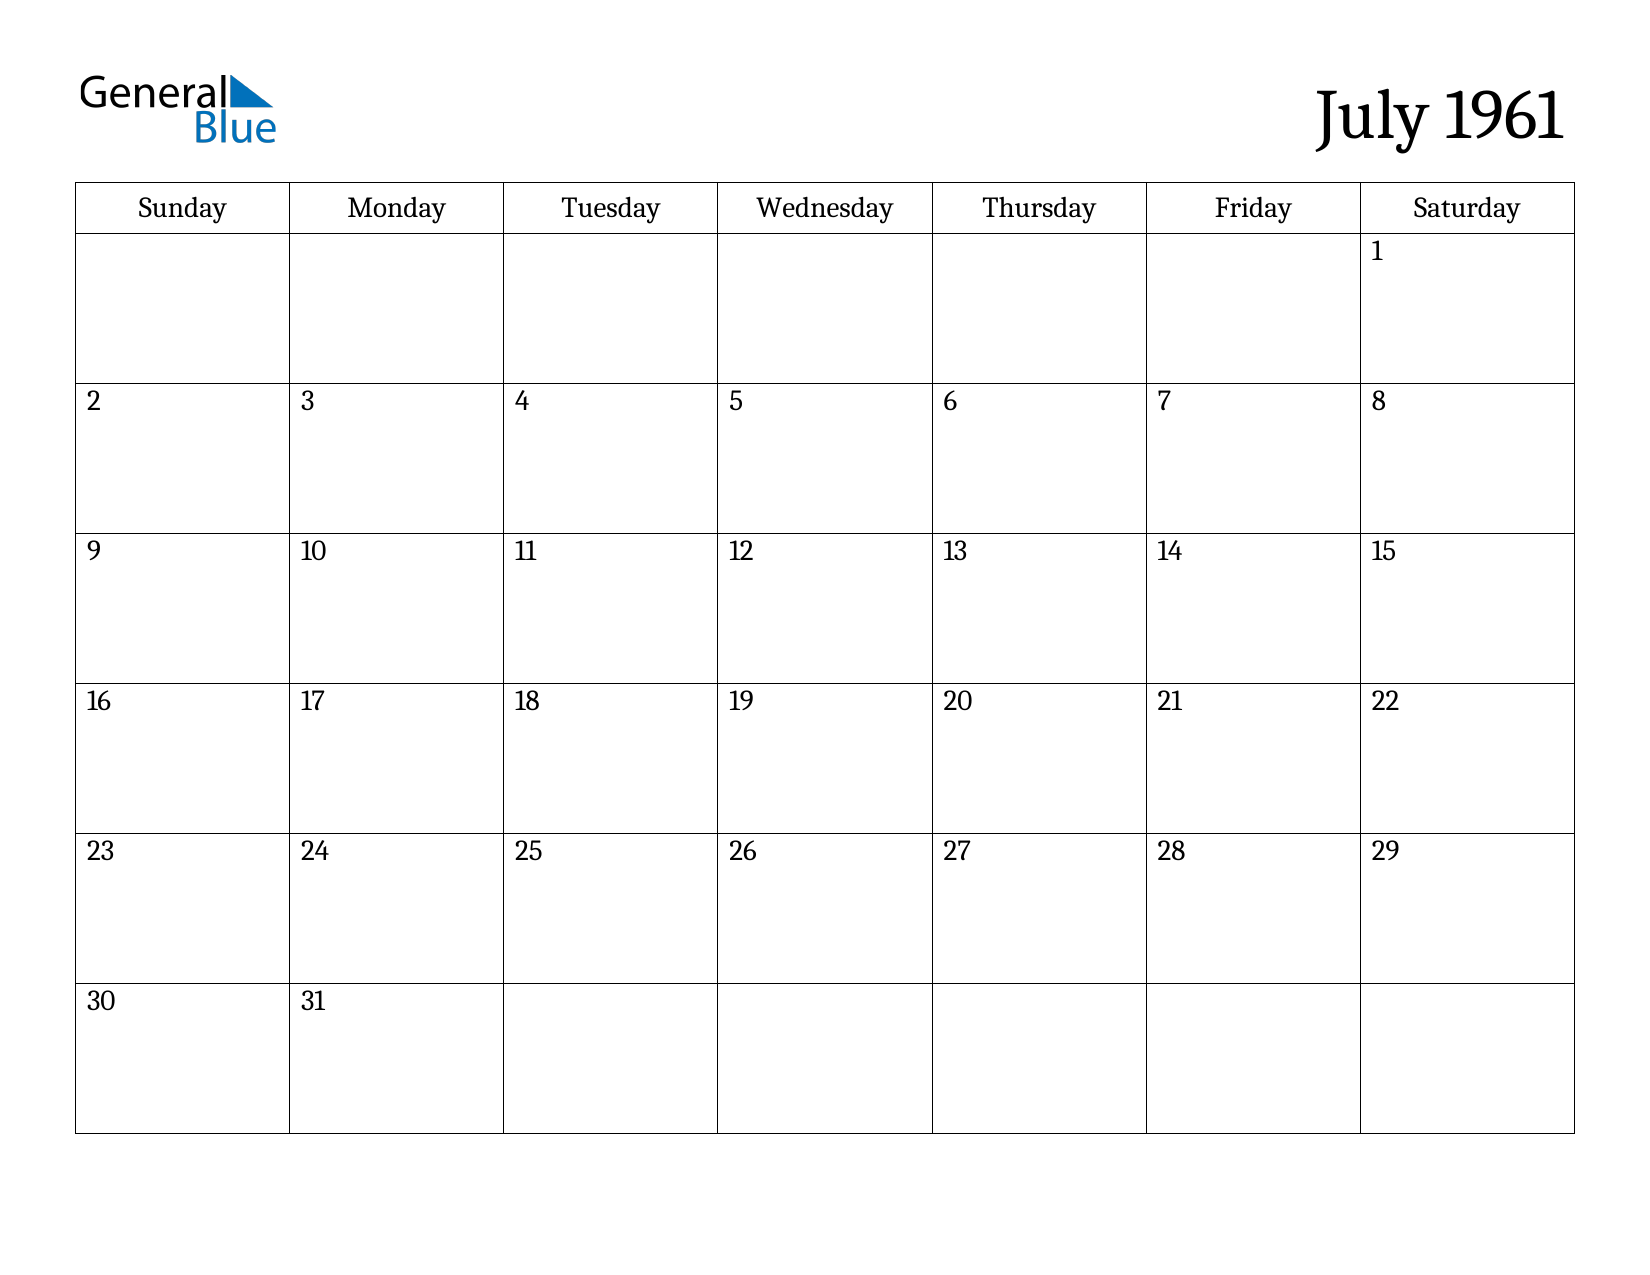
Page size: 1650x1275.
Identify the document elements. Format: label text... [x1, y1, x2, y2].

table_cell [718, 234, 932, 267]
table_cell [504, 868, 717, 983]
picture [80, 75, 276, 143]
table_cell [718, 717, 932, 833]
table_cell [1361, 868, 1574, 983]
table_cell [76, 234, 289, 267]
table_cell Tuesday [504, 183, 717, 233]
table_cell Saturday [1361, 183, 1574, 233]
table_cell 14 [1147, 534, 1360, 567]
table_cell 27 [933, 834, 1146, 867]
table_cell 31 [290, 984, 503, 1017]
table_cell 24 [290, 834, 503, 867]
table_cell [76, 417, 289, 533]
table_cell 26 [718, 834, 932, 867]
table_cell 3 [290, 384, 503, 417]
table_cell 4 [504, 384, 717, 417]
table_cell [504, 567, 717, 683]
table_cell [76, 717, 289, 833]
table_cell 9 [76, 534, 289, 567]
table_cell [504, 984, 717, 1017]
table_cell 22 [1361, 684, 1574, 717]
table_cell 11 [504, 534, 717, 567]
table_cell 5 [718, 384, 932, 417]
table_cell [1147, 234, 1360, 267]
table_cell 23 [76, 834, 289, 867]
table_cell [1147, 267, 1360, 383]
table_cell [504, 717, 717, 833]
table_cell 18 [504, 684, 717, 717]
table_cell 12 [718, 534, 932, 567]
table_cell [504, 234, 717, 267]
table_cell [290, 267, 503, 383]
table_cell [1361, 267, 1574, 383]
table_cell 30 [76, 984, 289, 1017]
table_cell [933, 868, 1146, 983]
table_cell [718, 984, 932, 1017]
table_cell [504, 267, 717, 383]
table_cell Friday [1147, 183, 1360, 233]
table_cell [933, 567, 1146, 683]
table_cell [1147, 567, 1360, 683]
table_cell [290, 868, 503, 983]
table_cell 1 [1361, 234, 1574, 267]
table_cell 13 [933, 534, 1146, 567]
table_cell 20 [933, 684, 1146, 717]
table_cell [1361, 567, 1574, 683]
table_cell [504, 1018, 717, 1133]
table_cell [1147, 417, 1360, 533]
table_cell Sunday [76, 183, 289, 233]
table_cell [933, 717, 1146, 833]
table_cell [933, 1018, 1146, 1133]
table_cell [1147, 868, 1360, 983]
table_cell [933, 267, 1146, 383]
table_cell [290, 717, 503, 833]
table_cell 10 [290, 534, 503, 567]
table_cell [718, 417, 932, 533]
table_cell 8 [1361, 384, 1574, 417]
table_cell 2 [76, 384, 289, 417]
table_cell [290, 567, 503, 683]
table_cell [718, 267, 932, 383]
table_cell [1147, 1018, 1360, 1133]
table_cell [504, 417, 717, 533]
table_cell [76, 267, 289, 383]
table_cell [76, 1018, 289, 1133]
table_cell [76, 567, 289, 683]
table_cell Wednesday [718, 183, 932, 233]
table_cell 21 [1147, 684, 1360, 717]
table_cell [1361, 417, 1574, 533]
table_cell [1147, 984, 1360, 1017]
table_cell 16 [76, 684, 289, 717]
table_cell 19 [718, 684, 932, 717]
table_cell [76, 868, 289, 983]
table_cell [933, 417, 1146, 533]
table_cell 15 [1361, 534, 1574, 567]
table_cell 25 [504, 834, 717, 867]
table_cell [718, 1018, 932, 1133]
table_cell [1361, 984, 1574, 1017]
table_cell 7 [1147, 384, 1360, 417]
table_header July 1961 [504, 75, 1574, 182]
table_cell [1147, 717, 1360, 833]
table_header [76, 75, 503, 182]
table_cell [1361, 717, 1574, 833]
table_cell 29 [1361, 834, 1574, 867]
table_cell [718, 567, 932, 683]
table_cell Monday [290, 183, 503, 233]
table_cell 17 [290, 684, 503, 717]
table_cell [290, 1018, 503, 1133]
table_cell [718, 868, 932, 983]
table_cell [290, 417, 503, 533]
table_cell [933, 984, 1146, 1017]
table_cell 6 [933, 384, 1146, 417]
table_cell 28 [1147, 834, 1360, 867]
table_cell [290, 234, 503, 267]
table_cell [933, 234, 1146, 267]
table_cell [1361, 1018, 1574, 1133]
table_cell Thursday [933, 183, 1146, 233]
